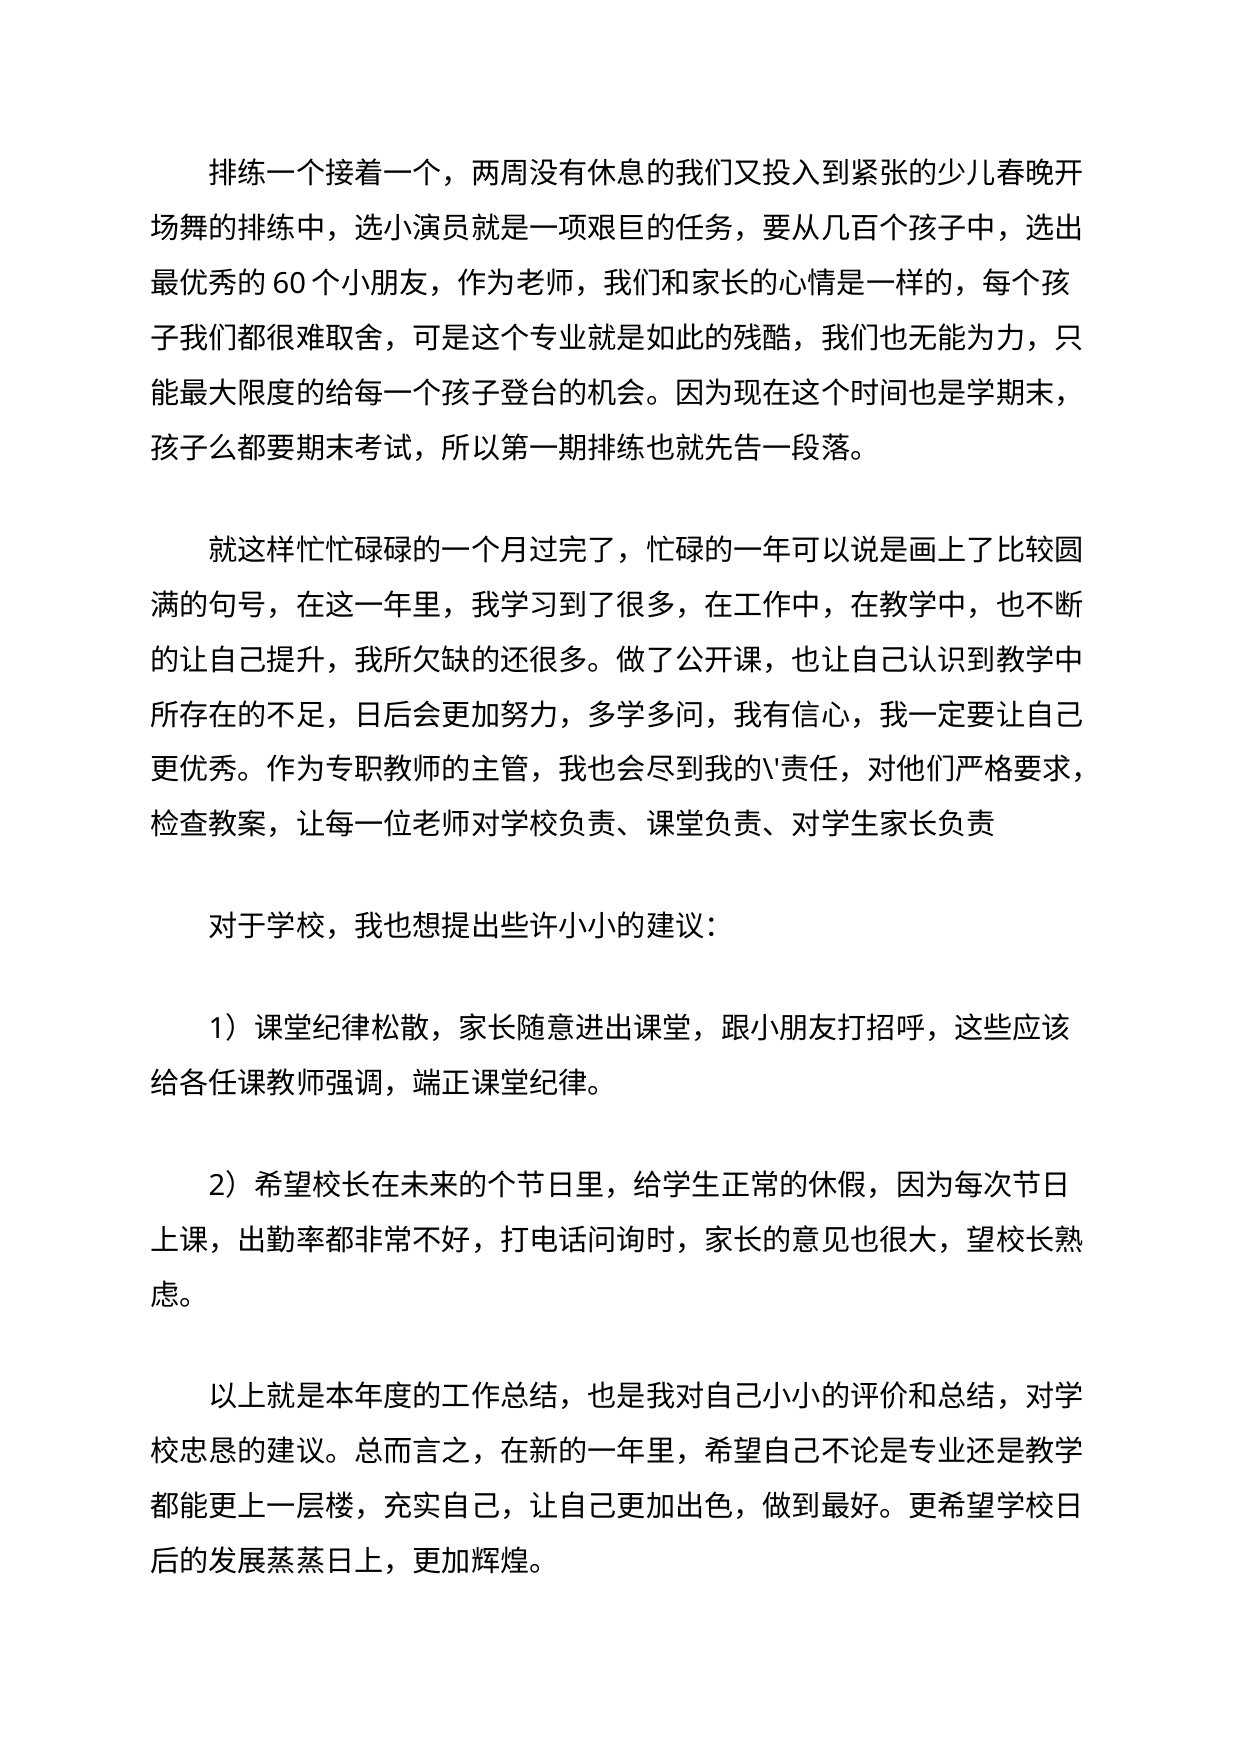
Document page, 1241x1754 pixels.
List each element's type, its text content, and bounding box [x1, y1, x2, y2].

text 排练一个接着一个，两周没有休息的我们又投入到紧张的少儿春晚开场舞的排练中，选小演员就是一项艰巨的任务，要从几百个孩子中，选出最优秀的60个小朋友，作为老师，我们和家长的心情是一样的，每个孩子我们都很难取舍，可是这个专业就是如此的残酷，我们也无能为力，只能最大限度的给每一个孩子登台的机会。因为现在这个时间也是学期末，孩子么都要期末考试，所以第一期排练也就先告一段落。 [150, 150, 1090, 467]
text 2）希望校长在未来的个节日里，给学生正常的休假，因为每次节日上课，出勤率都非常不好，打电话问询时，家长的意见也很大，望校长熟虑。 [150, 1161, 1090, 1313]
text 就这样忙忙碌碌的一个月过完了，忙碌的一年可以说是画上了比较圆满的句号，在这一年里，我学习到了很多，在工作中，在教学中，也不断的让自己提升，我所欠缺的还很多。做了公开课，也让自己认识到教学中所存在的不足，日后会更加努力，多学多问，我有信心，我一定要让自己更优秀。作为专职教师的主管，我也会尽到我的\'责任，对他们严格要求，检查教案，让每一位老师对学校负责、课堂负责、对学生家长负责 [150, 526, 1090, 843]
text 对于学校，我也想提出些许小小的建议： [150, 903, 1090, 945]
text 以上就是本年度的工作总结，也是我对自己小小的评价和总结，对学校忠恳的建议。总而言之，在新的一年里，希望自己不论是专业还是教学都能更上一层楼，充实自己，让自己更加出色，做到最好。更希望学校日后的发展蒸蒸日上，更加辉煌。 [150, 1373, 1090, 1580]
text 1）课堂纪律松散，家长随意进出课堂，跟小朋友打招呼，这些应该给各任课教师强调，端正课堂纪律。 [150, 1004, 1090, 1102]
